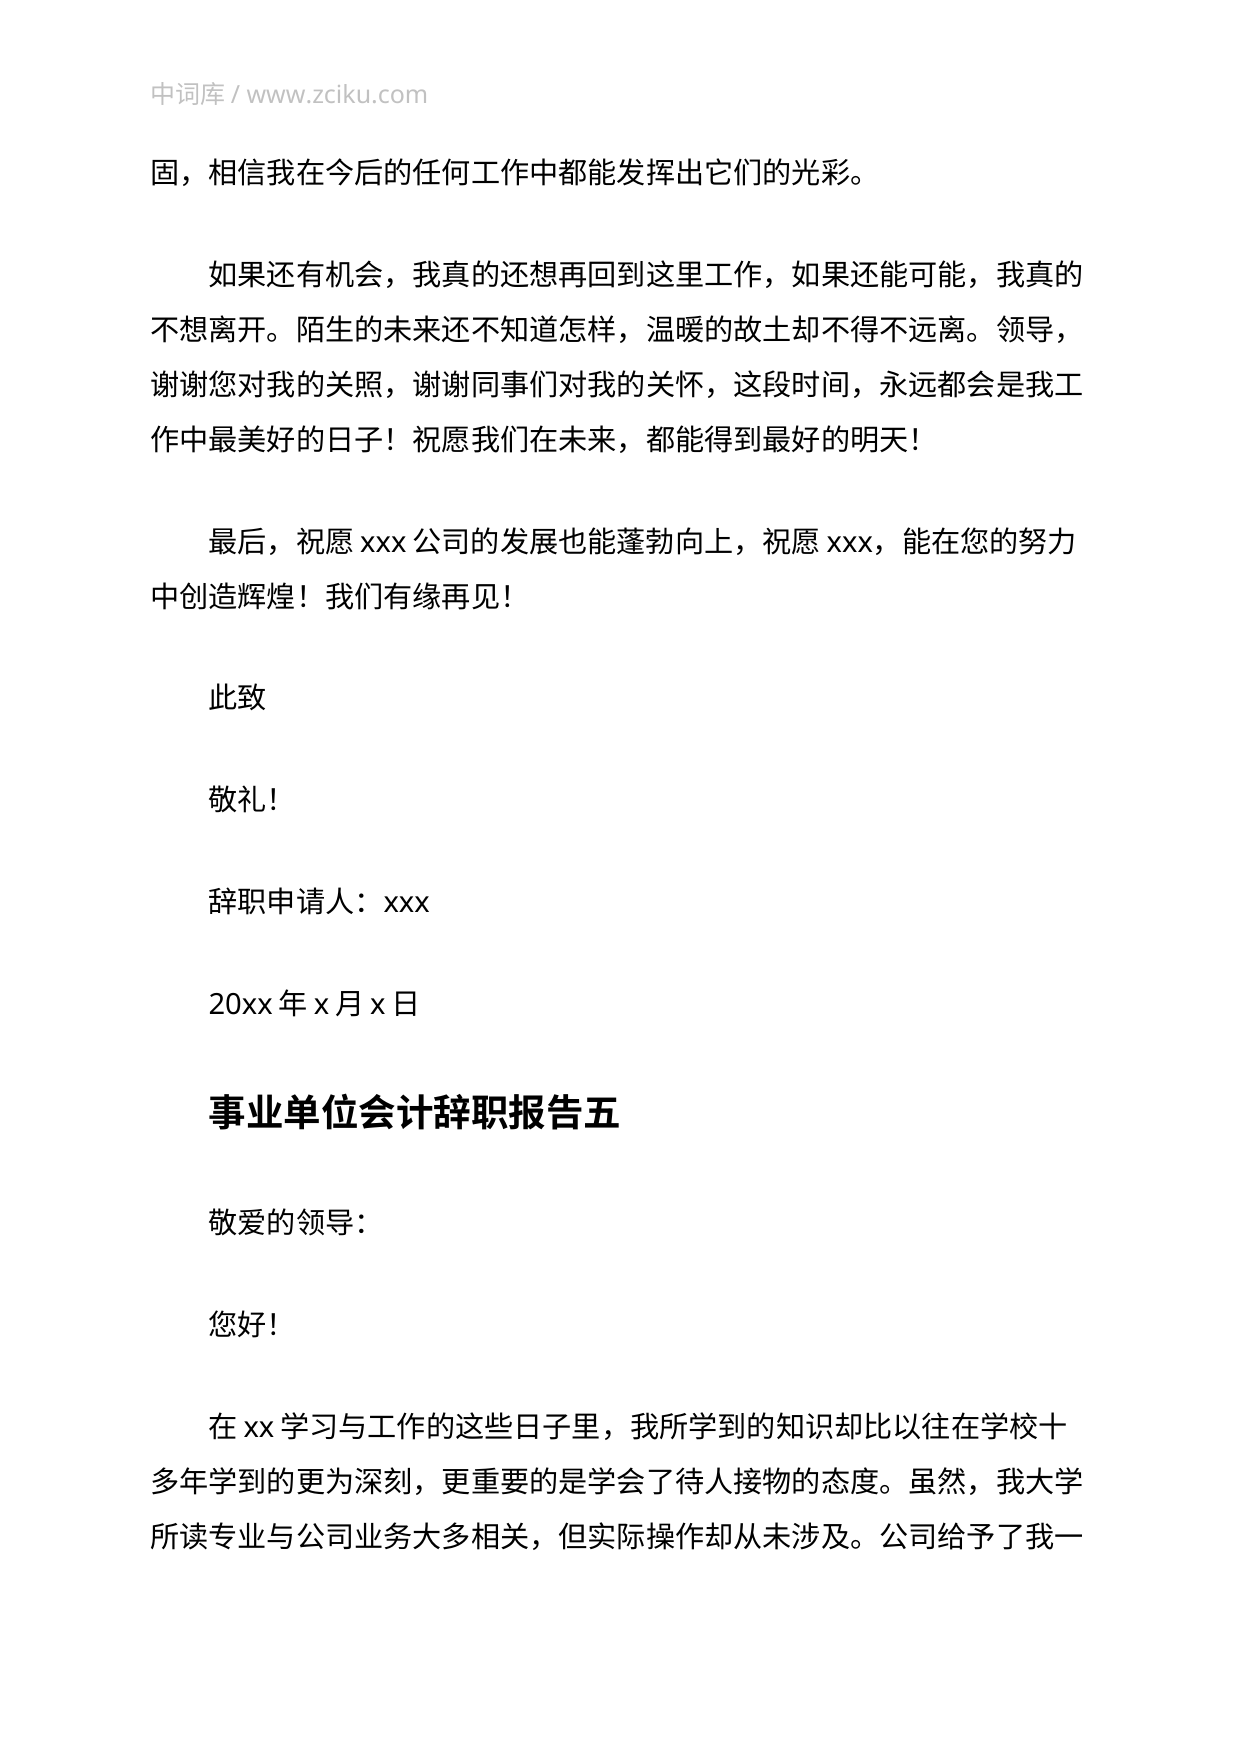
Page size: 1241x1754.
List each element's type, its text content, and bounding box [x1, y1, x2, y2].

text 如果还有机会，我真的还想再回到这里工作，如果还能可能，我真的不想离开。陌生的未来还不知道怎样，温暖的故土却不得不远离。领导，谢谢您对我的关照，谢谢同事们对我的关怀，这段时间，永远都会是我工作中最美好的日子！祝愿我们在未来，都能得到最好的明天！ [150, 252, 1090, 459]
text 敬爱的领导： [150, 1200, 1090, 1242]
text 您好！ [150, 1302, 1090, 1344]
text 最后，祝愿xxx公司的发展也能蓬勃向上，祝愿xxx，能在您的努力中创造辉煌！我们有缘再见！ [150, 518, 1090, 616]
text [150, 1403, 1090, 1556]
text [150, 150, 1090, 192]
text 20xx年x月x日 [150, 981, 1090, 1023]
text 此致 [150, 675, 1090, 717]
text 辞职申请人：xxx [150, 878, 1090, 921]
text 敬礼！ [150, 777, 1090, 819]
text 事业单位会计辞职报告五 [150, 1082, 1090, 1137]
